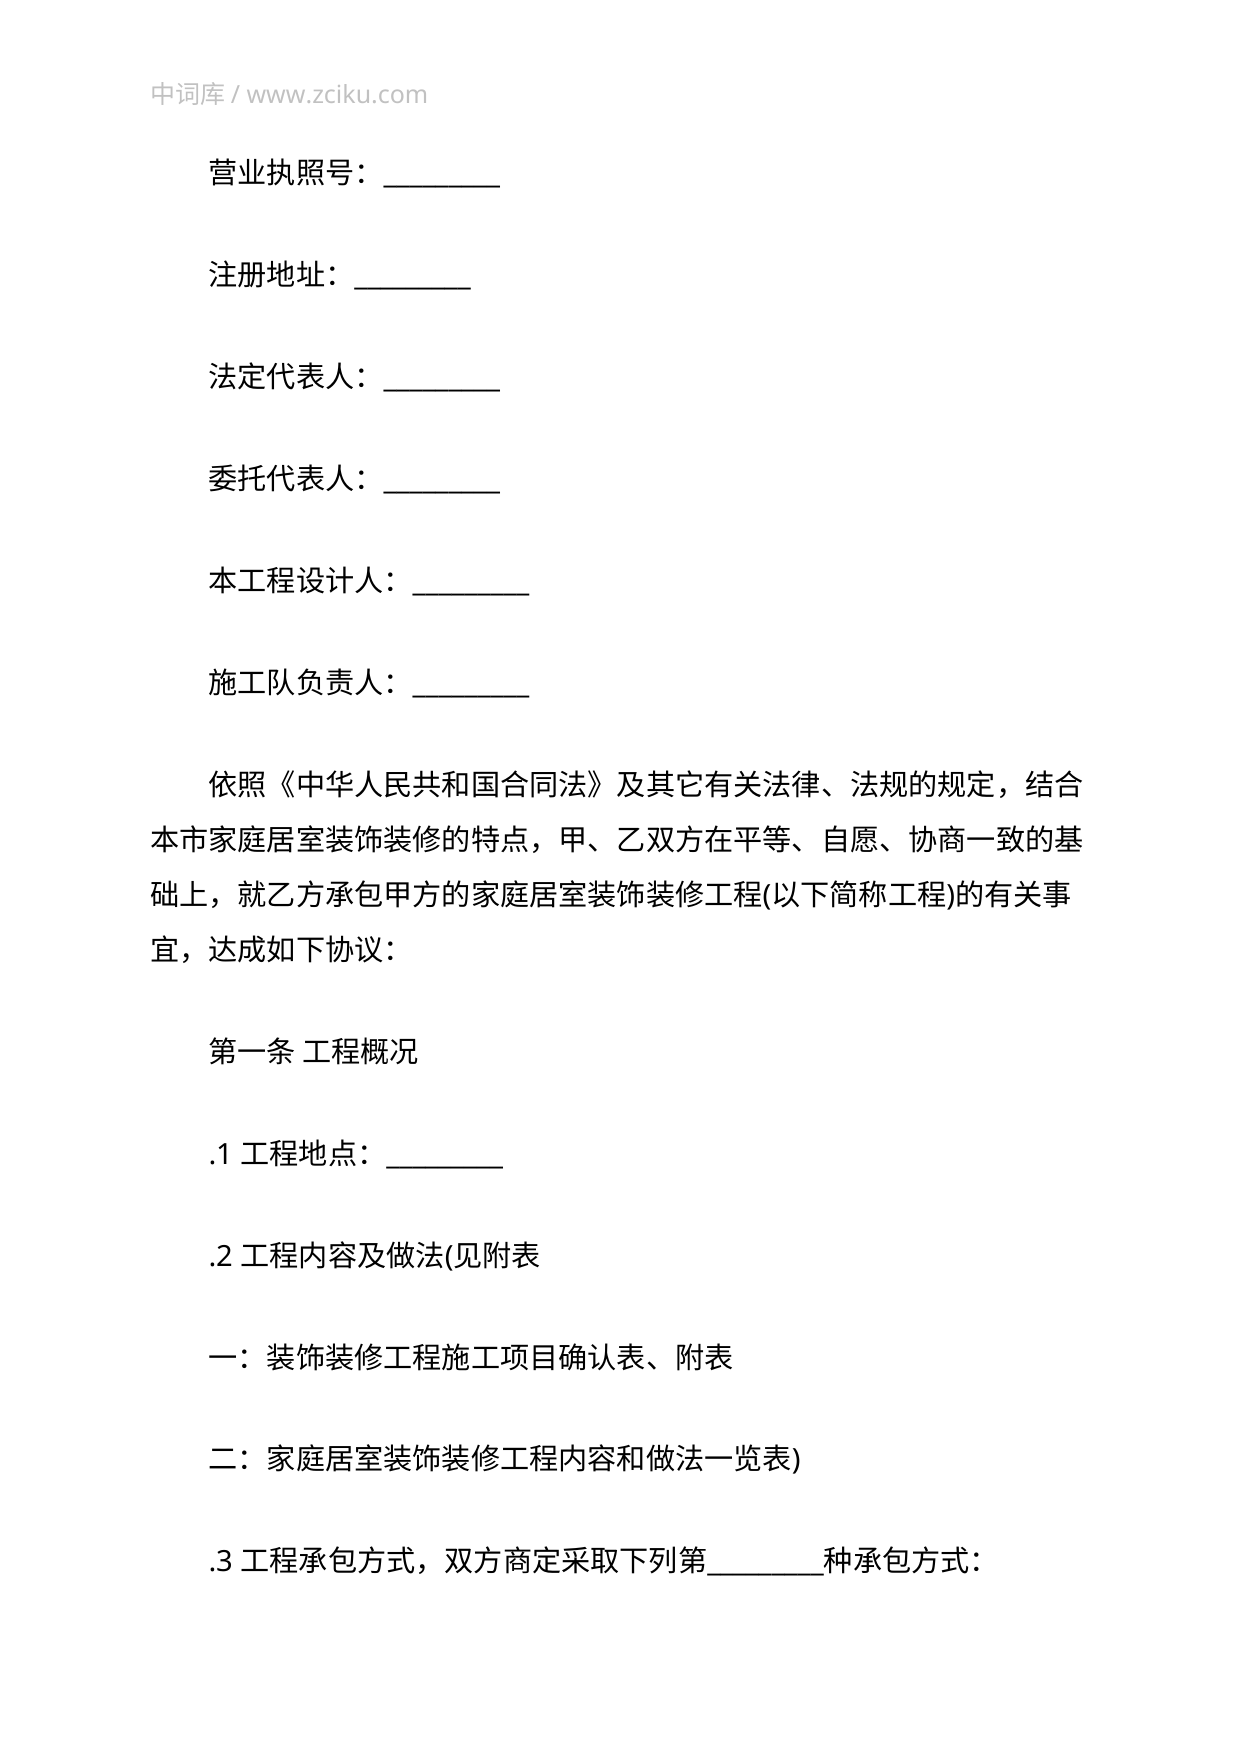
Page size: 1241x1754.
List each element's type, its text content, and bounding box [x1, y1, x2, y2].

text .1 工程地点：_________ [150, 1130, 1090, 1173]
text .3 工程承包方式，双方商定采取下列第_________种承包方式： [150, 1538, 1090, 1580]
text 一：装饰装修工程施工项目确认表、附表 [150, 1334, 1090, 1376]
text 第一条 工程概况 [150, 1028, 1090, 1071]
text 依照《中华人民共和国合同法》及其它有关法律、法规的规定，结合本市家庭居室装饰装修的特点，甲、乙双方在平等、自愿、协商一致的基础上，就乙方承包甲方的家庭居室装饰装修工程(以下简称工程)的有关事宜，达成如下协议： [150, 762, 1090, 969]
text 施工队负责人：_________ [150, 660, 1090, 702]
text 法定代表人：_________ [150, 354, 1090, 396]
text 注册地址：_________ [150, 252, 1090, 294]
text .2 工程内容及做法(见附表 [150, 1232, 1090, 1274]
text 本工程设计人：_________ [150, 558, 1090, 600]
text 二：家庭居室装饰装修工程内容和做法一览表) [150, 1436, 1090, 1478]
text 委托代表人：_________ [150, 456, 1090, 498]
text 营业执照号：_________ [150, 150, 1090, 192]
